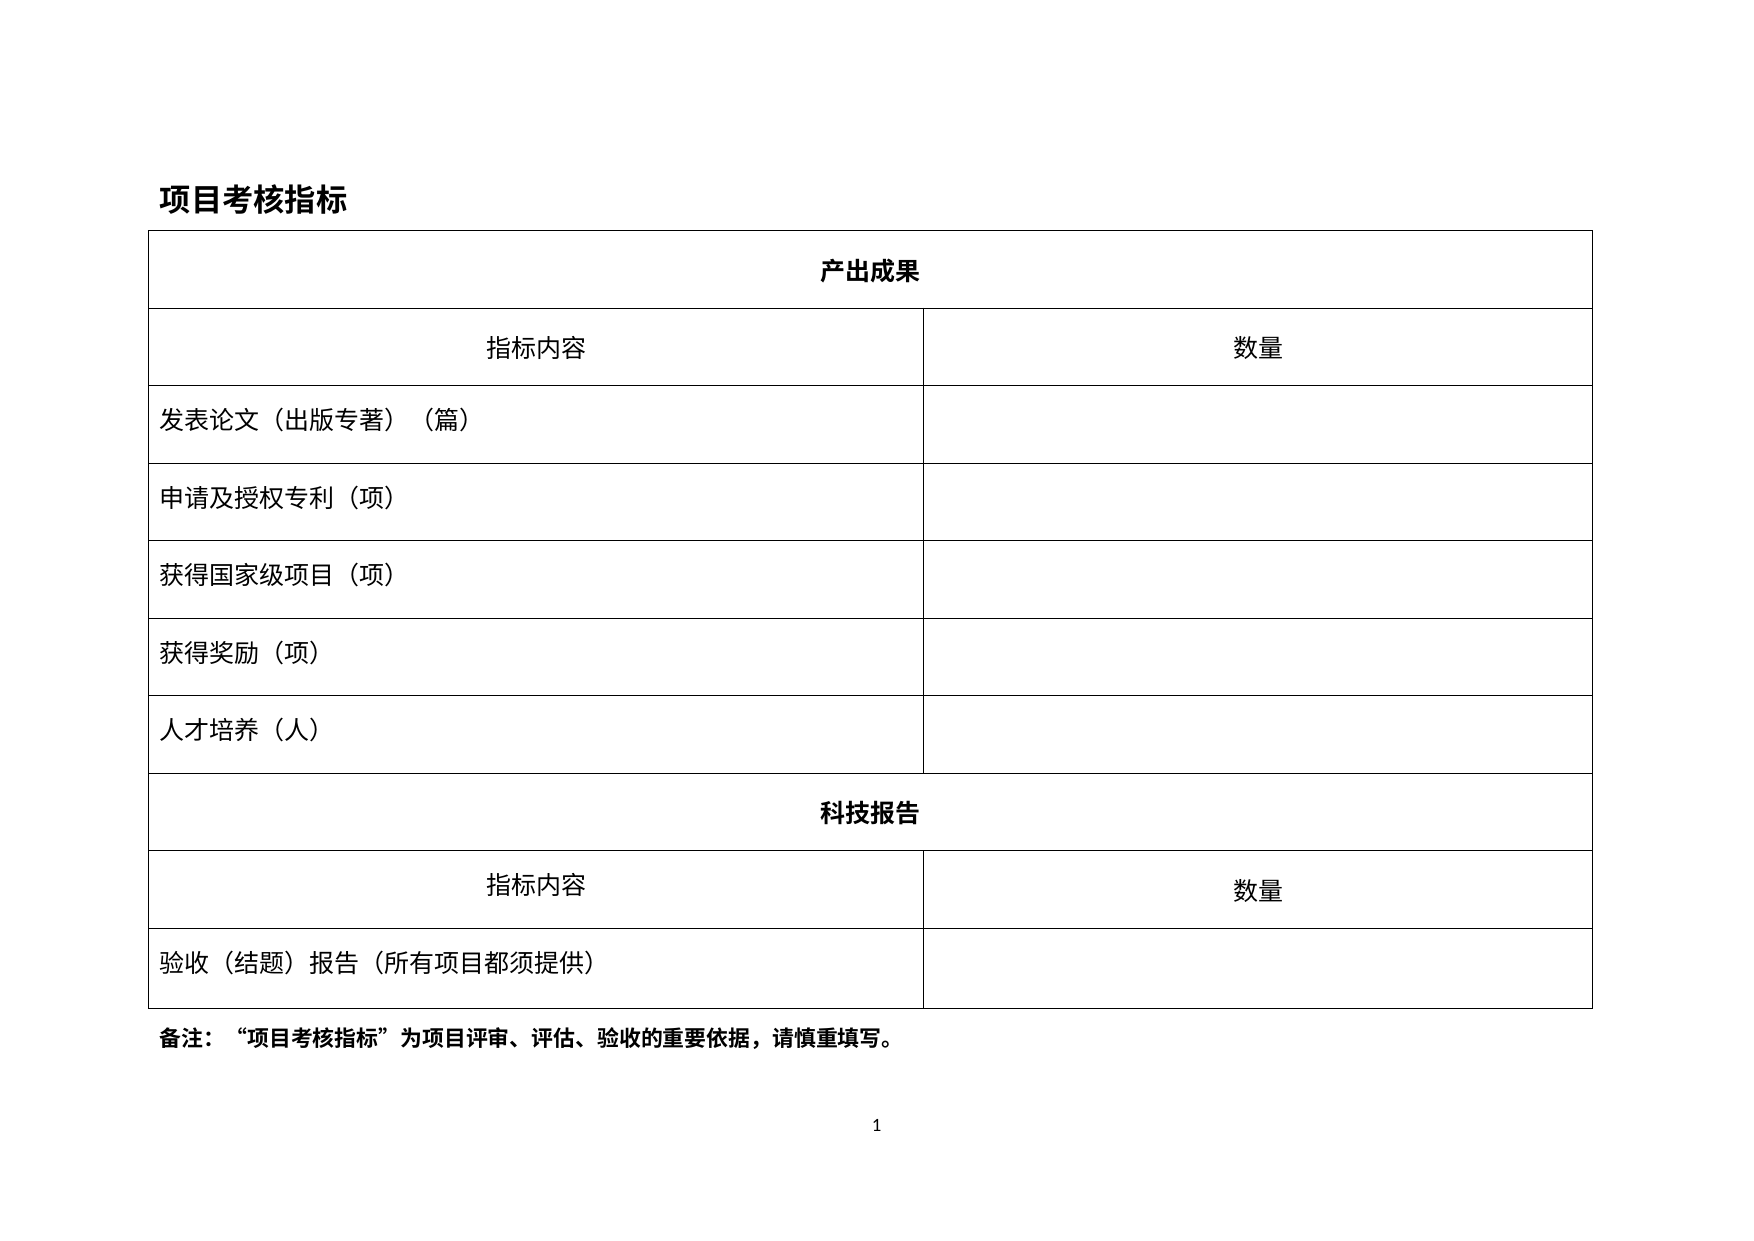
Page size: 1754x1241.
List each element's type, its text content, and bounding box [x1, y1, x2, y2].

table_cell [924, 464, 1592, 540]
table_cell 获得奖励（项） [149, 619, 923, 695]
text 备注：“项目考核指标”为项目评审、评估、验收的重要依据，请慎重填写。 [159, 1021, 1594, 1053]
table_cell 人才培养（人） [149, 696, 923, 773]
table_cell 获得国家级项目（项） [149, 541, 923, 618]
table_cell 科技报告 [149, 774, 1592, 850]
table_header 产出成果 [149, 231, 1592, 308]
table_cell 指标内容 [149, 309, 923, 385]
table_cell [924, 929, 1592, 1008]
table_cell 发表论文（出版专著）（篇） [149, 386, 923, 463]
table_cell 验收（结题）报告（所有项目都须提供） [149, 929, 923, 1008]
table_cell [924, 696, 1592, 773]
table_cell 数量 [924, 309, 1592, 385]
table_cell [924, 386, 1592, 463]
table_cell 数量 [924, 851, 1592, 928]
table_cell [924, 541, 1592, 618]
text 项目考核指标 [159, 165, 1594, 230]
table_cell 指标内容 [149, 851, 923, 928]
table_cell [924, 619, 1592, 695]
table_cell 申请及授权专利（项） [149, 464, 923, 540]
